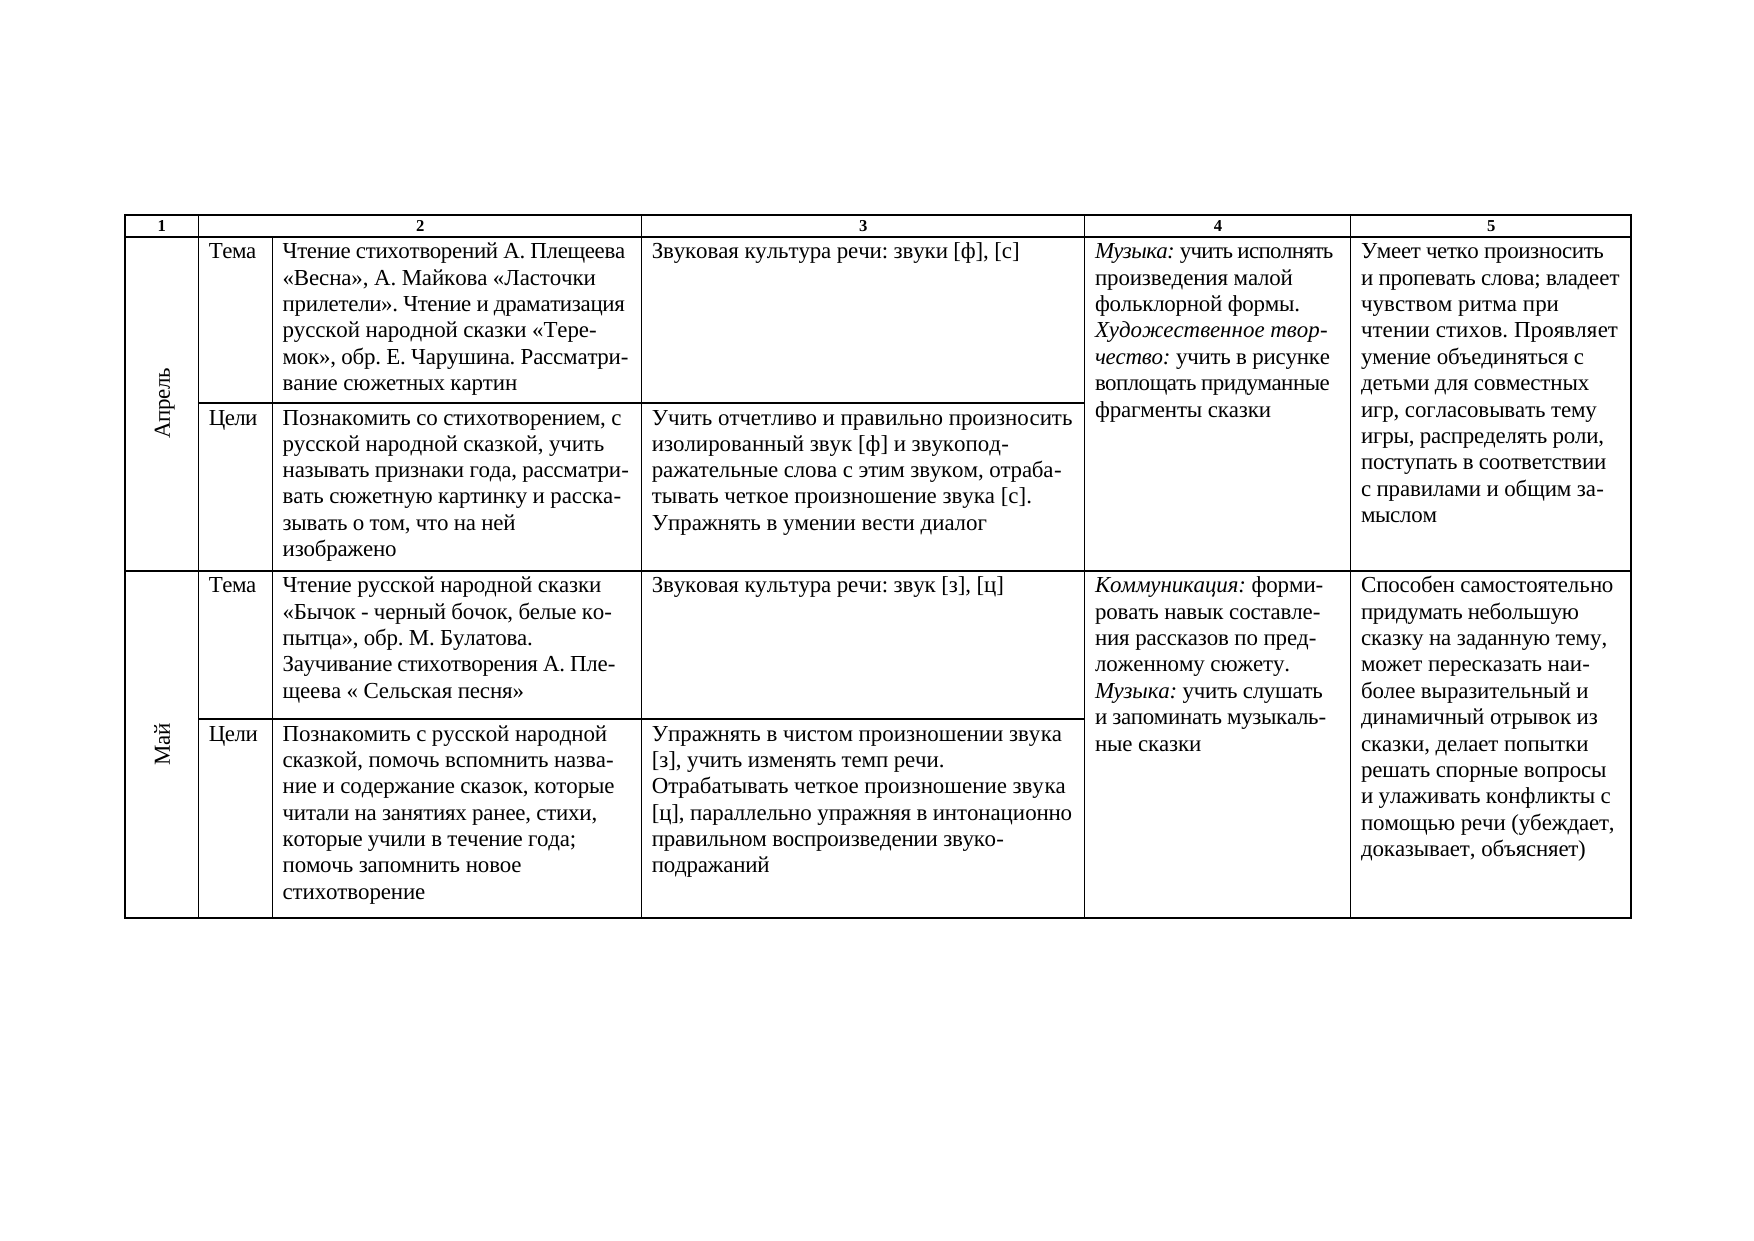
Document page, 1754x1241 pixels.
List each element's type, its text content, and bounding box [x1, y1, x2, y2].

table_cell Упражнять в чистом произношении звука [з], учить изменять темп речи. Отрабатывать четкое произношение звука [ц], параллельно упражняя в интонационно правильном воспроизведении звукоподражаний [642, 720, 1084, 917]
table_cell Познакомить с русской народной сказкой, помочь вспомнить название и содержание сказок, которые читали на занятиях ранее, стихи, которые учили в течение года; помочь запомнить новое стихотворение [273, 720, 641, 917]
table_cell Чтение русской народной сказки «Бычок - черный бочок, белые копытца», обр. М. Булатова. Заучивание стихотворения А. Плещеева « Сельская песня» [273, 572, 641, 718]
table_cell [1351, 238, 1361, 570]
table_cell Цели [199, 720, 272, 917]
table_cell Чтение стихотворений А. Плещеева «Весна», А. Майкова «Ласточки прилетели». Чтение и драматизация русской народной сказки «Теремок», обр. Е. Чарушина. Рассматривание сюжетных картин [273, 238, 641, 402]
table_cell Музыка: учить исполнять произведения малой фольклорной формы. Художественное творчество: учить в рисунке воплощать придуманные фрагменты сказки [1085, 238, 1350, 570]
table_cell Май [126, 572, 198, 917]
table_cell Познакомить со стихотворением, с русской народной сказкой, учить называть признаки года, рассматривать сюжетную картинку и рассказывать о том, что на ней изображено [273, 404, 641, 570]
table_cell Тема [199, 572, 272, 718]
table_cell Тема [199, 238, 272, 402]
table_header 3 [642, 216, 1084, 236]
table_cell Цели [199, 404, 272, 570]
table_cell Учить отчетливо и правильно произносить изолированный звук [ф] и звукоподражательные слова с этим звуком, отрабатывать четкое произношение звука [с]. Упражнять в умении вести диалог [642, 404, 1084, 570]
table_header 4 [1085, 216, 1350, 236]
table_header 5 [1351, 216, 1630, 236]
table_cell Звуковая культура речи: звук [з], [ц] [642, 572, 1084, 718]
table_cell Способен самостоятельно придумать небольшую сказку на заданную тему, может пересказать наиболее выразительный и динамичный отрывок из сказки, делает попытки решать спорные вопросы и улаживать конфликты с помощью речи (убеждает, доказывает, объясняет) [1351, 572, 1630, 917]
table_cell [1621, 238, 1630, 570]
table_cell Апрель [126, 238, 198, 570]
table_cell Коммуникация: формировать навык составления рассказов по предложенному сюжету. Музыка: учить слушать и запоминать музыкальные сказки [1085, 572, 1350, 917]
table_cell Звуковая культура речи: звуки [ф], [с] [642, 238, 1084, 402]
table_header 2 [199, 216, 641, 236]
table_header 1 [126, 216, 198, 236]
